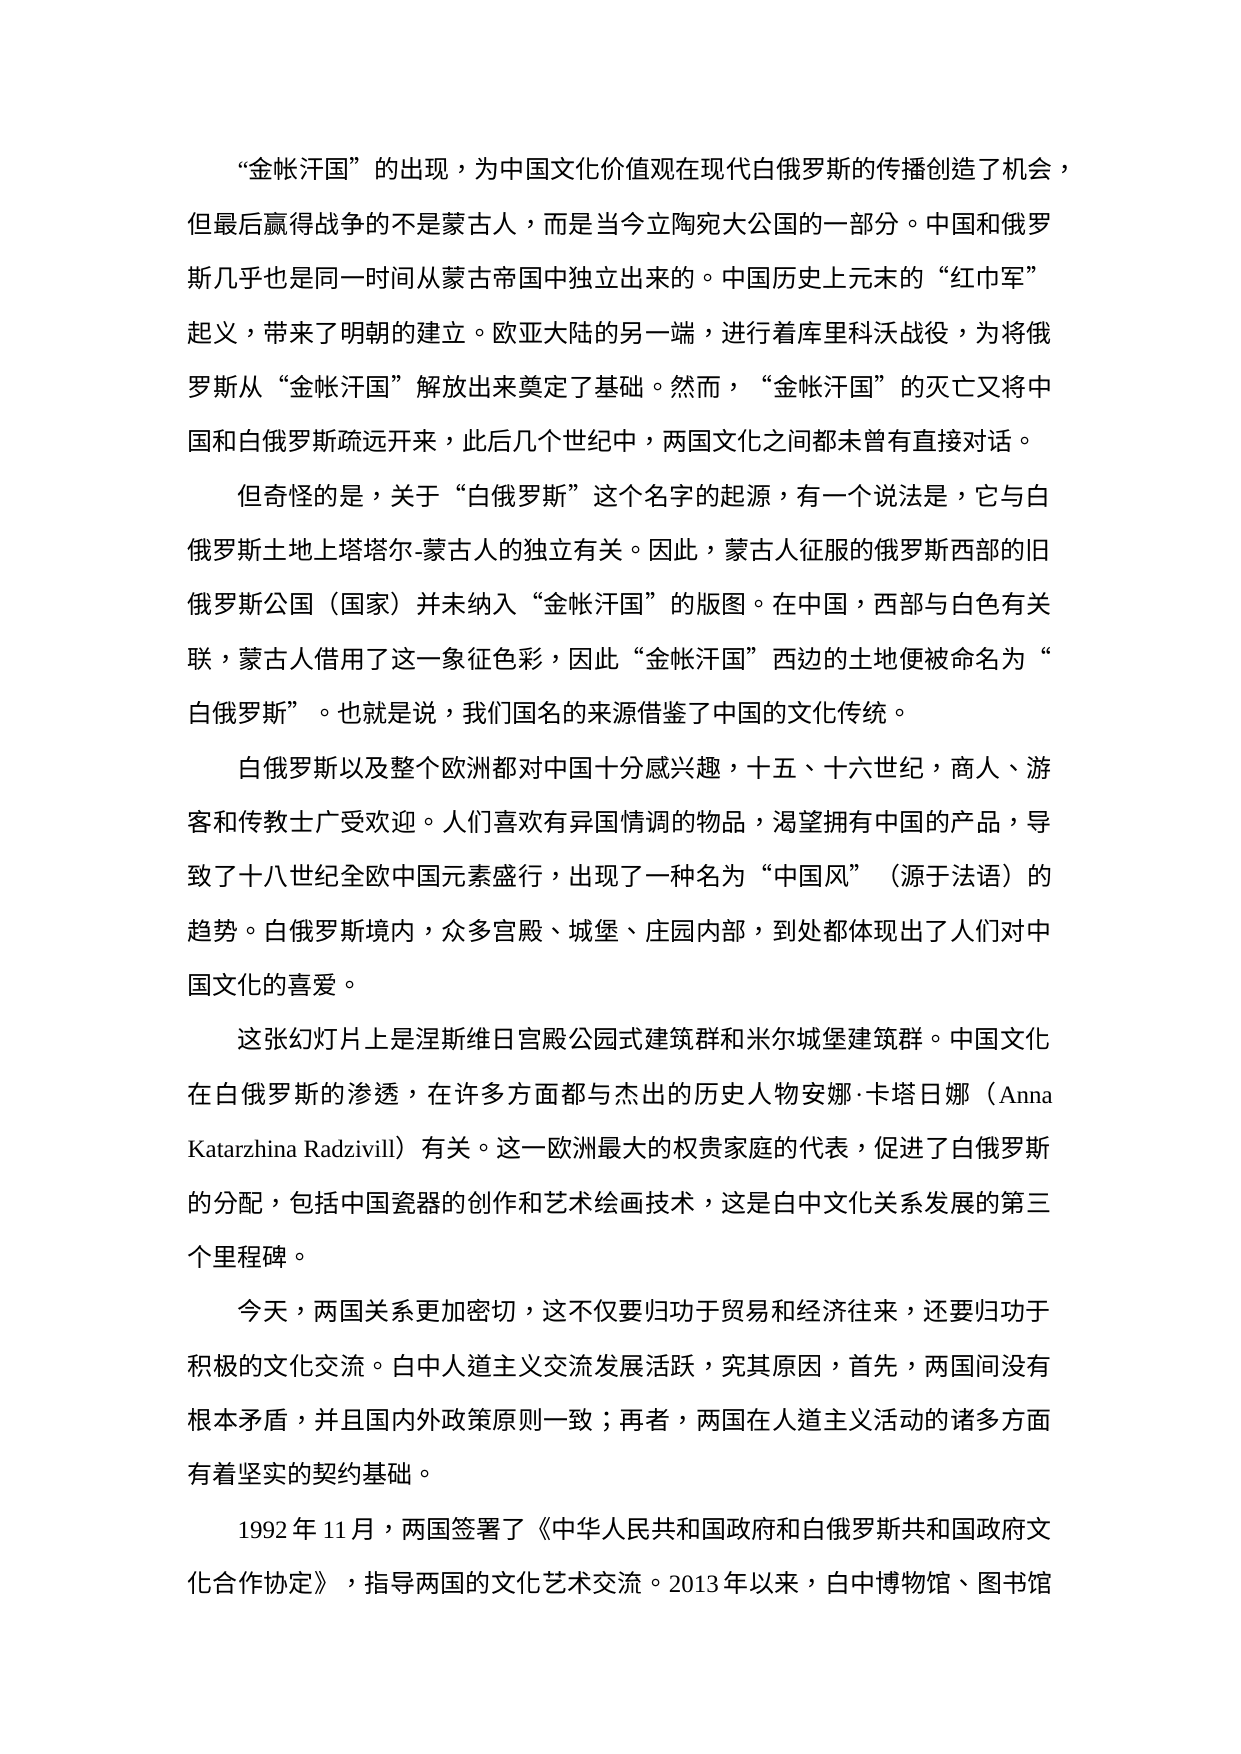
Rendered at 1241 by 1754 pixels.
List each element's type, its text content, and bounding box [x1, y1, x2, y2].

text 这张幻灯片上是涅斯维日宫殿公园式建筑群和米尔城堡建筑群。中国文化在白俄罗斯的渗透，在许多方面都与杰出的历史人物安娜·卡塔日娜（Anna Katarzhina Radzivill）有关。这一欧洲最大的权贵家庭的代表，促进了白俄罗斯的分配，包括中国瓷器的创作和艺术绘画技术，这是白中文化关系发展的第三个里程碑。 [187, 1020, 1053, 1274]
text 白俄罗斯以及整个欧洲都对中国十分感兴趣，十五、十六世纪，商人、游客和传教士广受欢迎。人们喜欢有异国情调的物品，渴望拥有中国的产品，导致了十八世纪全欧中国元素盛行，出现了一种名为“中国风”（源于法语）的趋势。白俄罗斯境内，众多宫殿、城堡、庄园内部，到处都体现出了人们对中国文化的喜爱。 [187, 748, 1053, 1002]
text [187, 1509, 1053, 1600]
text 但奇怪的是，关于“白俄罗斯”这个名字的起源，有一个说法是，它与白俄罗斯土地上塔塔尔-蒙古人的独立有关。因此，蒙古人征服的俄罗斯西部的旧俄罗斯公国（国家）并未纳入“金帐汗国”的版图。在中国，西部与白色有关联，蒙古人借用了这一象征色彩，因此“金帐汗国”西边的土地便被命名为“白俄罗斯”。也就是说，我们国名的来源借鉴了中国的文化传统。 [187, 476, 1053, 730]
text “金帐汗国”的出现，为中国文化价值观在现代白俄罗斯的传播创造了机会，但最后赢得战争的不是蒙古人，而是当今立陶宛大公国的一部分。中国和俄罗斯几乎也是同一时间从蒙古帝国中独立出来的。中国历史上元末的“红巾军”起义，带来了明朝的建立。欧亚大陆的另一端，进行着库里科沃战役，为将俄罗斯从“金帐汗国”解放出来奠定了基础。然而，“金帐汗国”的灭亡又将中国和白俄罗斯疏远开来，此后几个世纪中，两国文化之间都未曾有直接对话。 [187, 150, 1053, 458]
text 今天，两国关系更加密切，这不仅要归功于贸易和经济往来，还要归功于积极的文化交流。白中人道主义交流发展活跃，究其原因，首先，两国间没有根本矛盾，并且国内外政策原则一致；再者，两国在人道主义活动的诸多方面有着坚实的契约基础。 [187, 1292, 1053, 1491]
